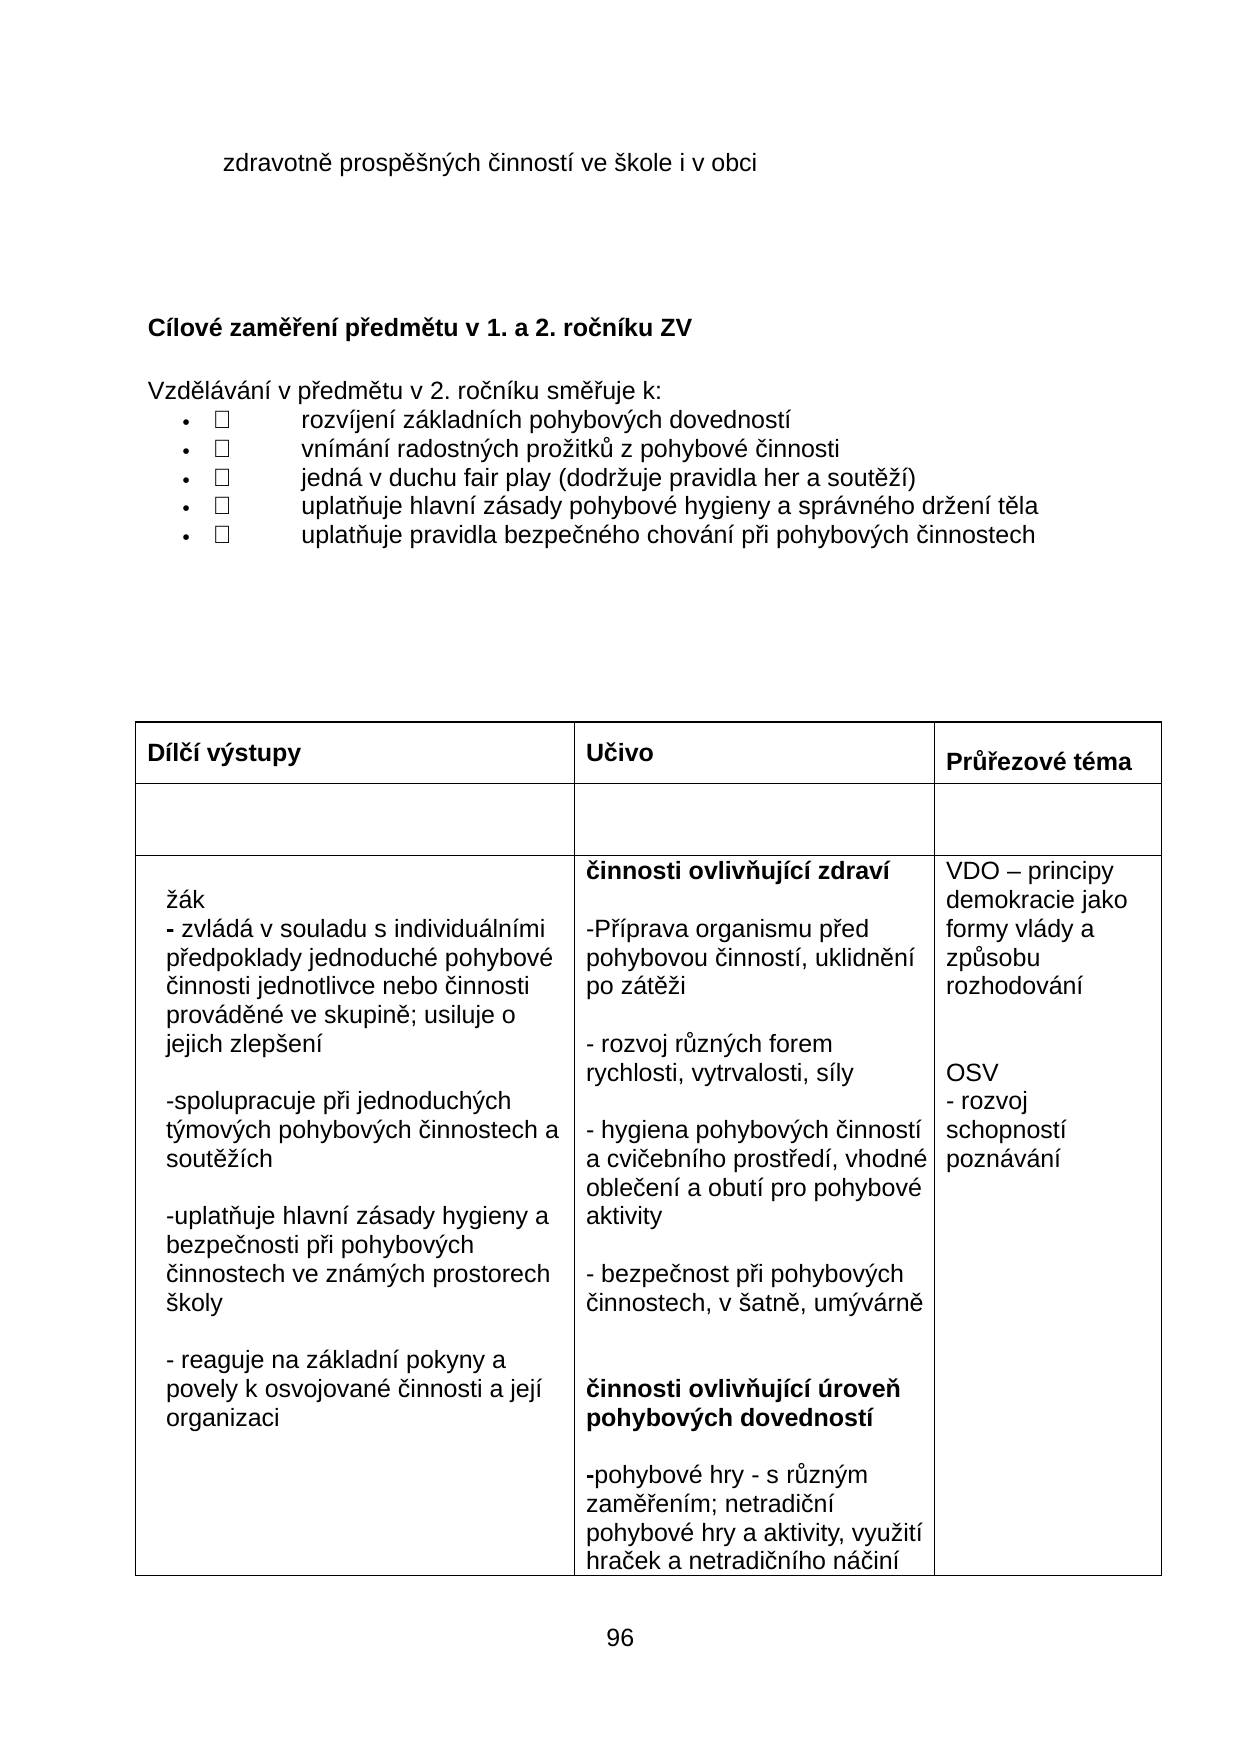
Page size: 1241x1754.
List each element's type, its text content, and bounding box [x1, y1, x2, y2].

table_header Průřezové téma [935, 723, 1161, 782]
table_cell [575, 856, 934, 1575]
table_header Dílčí výstupy [136, 723, 574, 782]
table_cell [136, 856, 574, 1575]
table_cell [935, 784, 1161, 855]
table_header Cílové zaměření předmětu v 1. a 2. ročníku ZV [140, 234, 1100, 348]
table_cell [575, 784, 934, 855]
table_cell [140, 148, 1100, 176]
table_cell [136, 784, 574, 855]
table_cell Vzdělávání v předmětu v 2. ročníku směřuje k:  rozvíjení základních pohybových dovedností  vnímání radostných prožitků z pohybové činnosti  jedná v duchu fair play (dodržuje pravidla her a soutěží)  uplatňuje hlavní zásady pohybové hygieny a správného držení těla  uplatňuje pravidla bezpečného chování při pohybových činnostech [140, 348, 1100, 578]
table_header Učivo [575, 723, 934, 782]
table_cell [935, 856, 1161, 1575]
